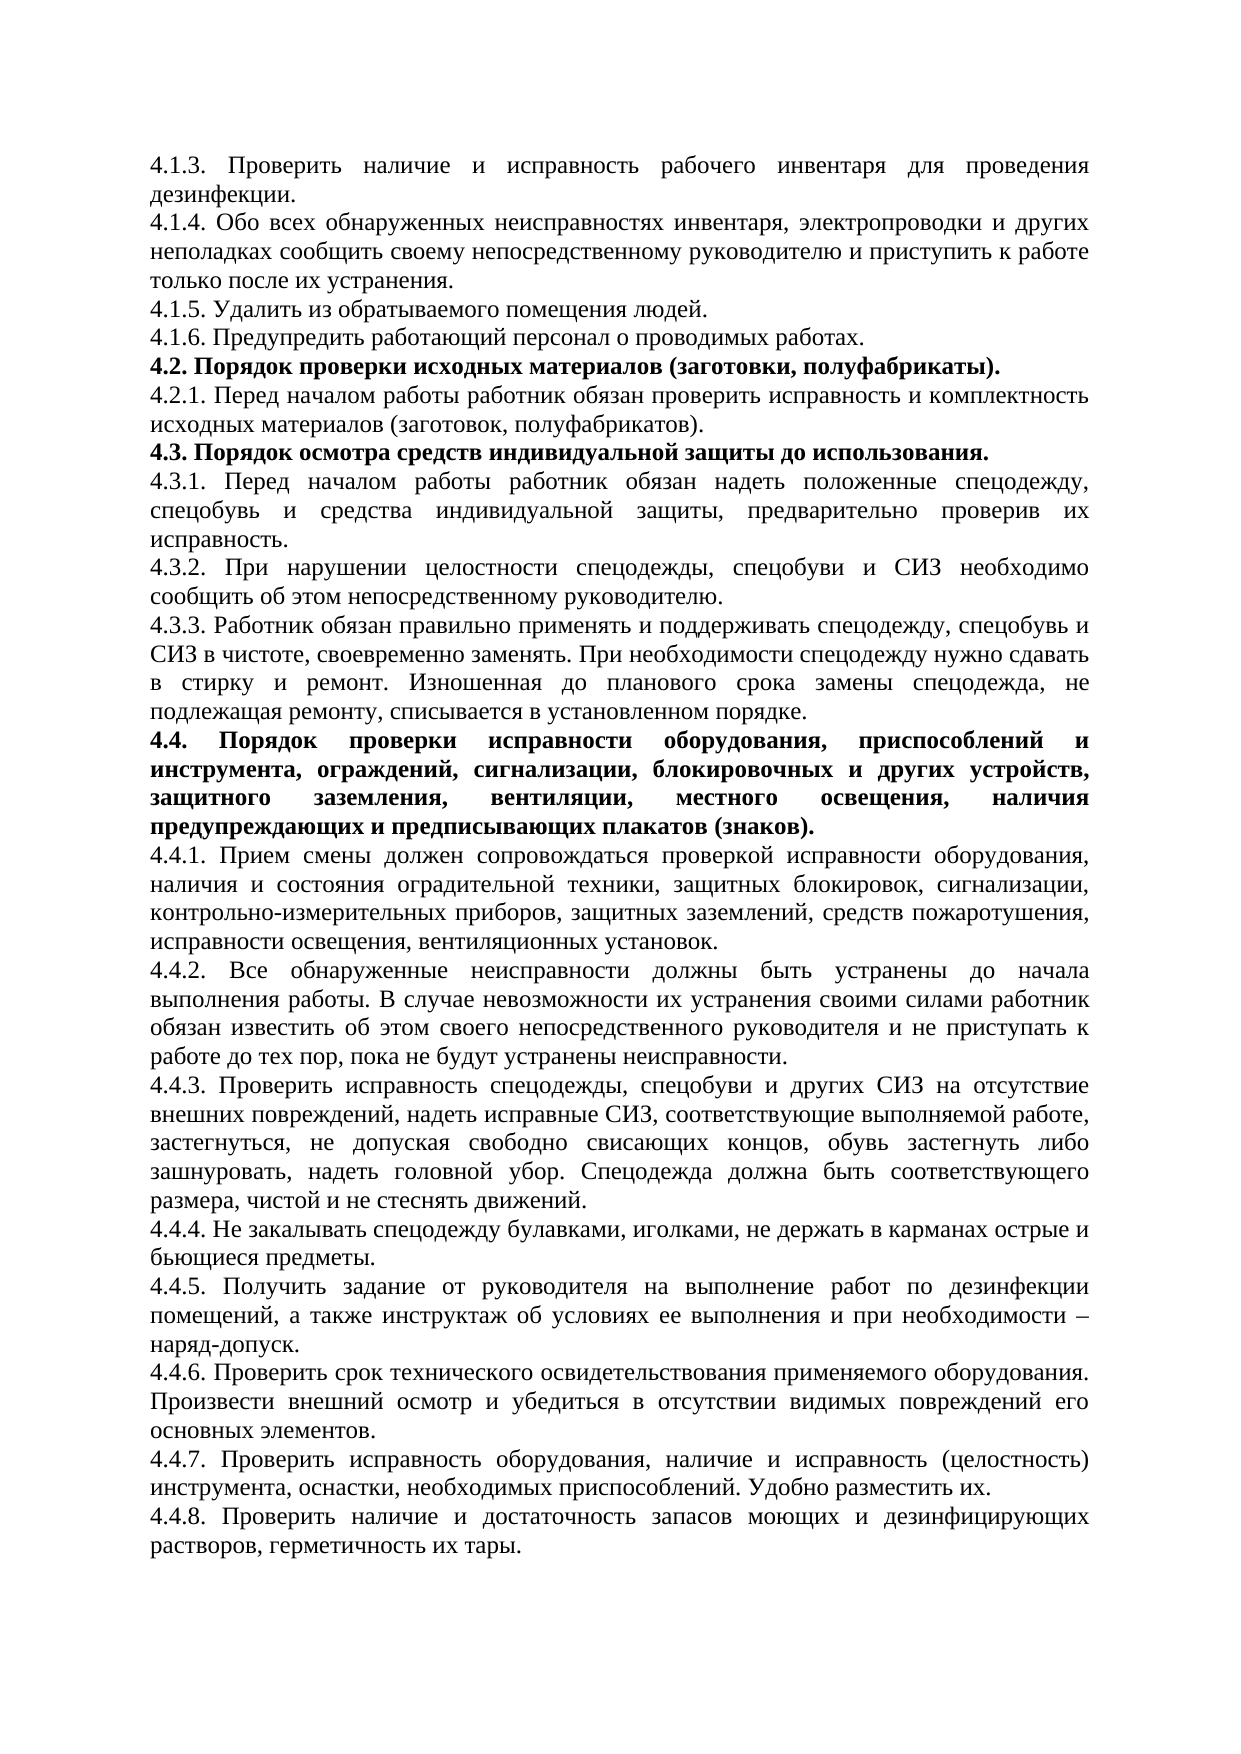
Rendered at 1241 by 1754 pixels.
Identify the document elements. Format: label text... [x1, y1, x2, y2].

text 4.2. Порядок проверки исходных материалов (заготовки, полуфабрикаты). [150, 351, 1090, 380]
text 4.4. Порядок проверки исправности оборудования, приспособлений и инструмента, ограждений, сигнализации, блокировочных и других устройств, защитного заземления, вентиляции, местного освещения, наличия предупреждающих и предписывающих плакатов (знаков). [150, 725, 1090, 840]
text 4.1.6. Предупредить работающий персонал о проводимых работах. [150, 322, 1090, 351]
text 4.3.1. Перед началом работы работник обязан надеть положенные спецодежду, спецобувь и средства индивидуальной защиты, предварительно проверив их исправность. [150, 466, 1090, 552]
text 4.3.2. При нарушении целостности спецодежды, спецобуви и СИЗ необходимо сообщить об этом непосредственному руководителю. [150, 552, 1090, 610]
text 4.1.5. Удалить из обратываемого помещения людей. [150, 294, 1090, 322]
text 4.4.4. Не закалывать спецодежду булавками, иголками, не держать в карманах острые и бьющиеся предметы. [150, 1214, 1090, 1271]
text 4.1.3. Проверить наличие и исправность рабочего инвентаря для проведения дезинфекции. [150, 150, 1090, 207]
text 4.4.5. Получить задание от руководителя на выполнение работ по дезинфекции помещений, а также инструктаж об условиях ее выполнения и при необходимости – наряд-допуск. [150, 1271, 1090, 1357]
text 4.4.2. Все обнаруженные неисправности должны быть устранены до начала выполнения работы. В случае невозможности их устранения своими силами работник обязан известить об этом своего непосредственного руководителя и не приступать к работе до тех пор, пока не будут устранены неисправности. [150, 955, 1090, 1070]
text 4.2.1. Перед началом работы работник обязан проверить исправность и комплектность исходных материалов (заготовок, полуфабрикатов). [150, 380, 1090, 437]
text 4.4.6. Проверить срок технического освидетельствования применяемого оборудования. Произвести внешний осмотр и убедиться в отсутствии видимых повреждений его основных элементов. [150, 1357, 1090, 1444]
text 4.4.7. Проверить исправность оборудования, наличие и исправность (целостность) инструмента, оснастки, необходимых приспособлений. Удобно разместить их. [150, 1444, 1090, 1501]
text 4.4.8. Проверить наличие и достаточность запасов моющих и дезинфицирующих растворов, герметичность их тары. [150, 1501, 1090, 1559]
text 4.4.3. Проверить исправность спецодежды, спецобуви и других СИЗ на отсутствие внешних повреждений, надеть исправные СИЗ, соответствующие выполняемой работе, застегнуться, не допуская свободно свисающих концов, обувь застегнуть либо зашнуровать, надеть головной убор. Спецодежда должна быть соответствующего размера, чистой и не стеснять движений. [150, 1070, 1090, 1214]
text 4.1.4. Обо всех обнаруженных неисправностях инвентаря, электропроводки и других неполадках сообщить своему непосредственному руководителю и приступить к работе только после их устранения. [150, 207, 1090, 294]
text 4.3.3. Работник обязан правильно применять и поддерживать спецодежду, спецобувь и СИЗ в чистоте, своевременно заменять. При необходимости спецодежду нужно сдавать в стирку и ремонт. Изношенная до планового срока замены спецодежда, не подлежащая ремонту, списывается в установленном порядке. [150, 610, 1090, 725]
text 4.4.1. Прием смены должен сопровождаться проверкой исправности оборудования, наличия и состояния оградительной техники, защитных блокировок, сигнализации, контрольно-измерительных приборов, защитных заземлений, средств пожаротушения, исправности освещения, вентиляционных установок. [150, 840, 1090, 955]
text 4.3. Порядок осмотра средств индивидуальной защиты до использования. [150, 437, 1090, 466]
